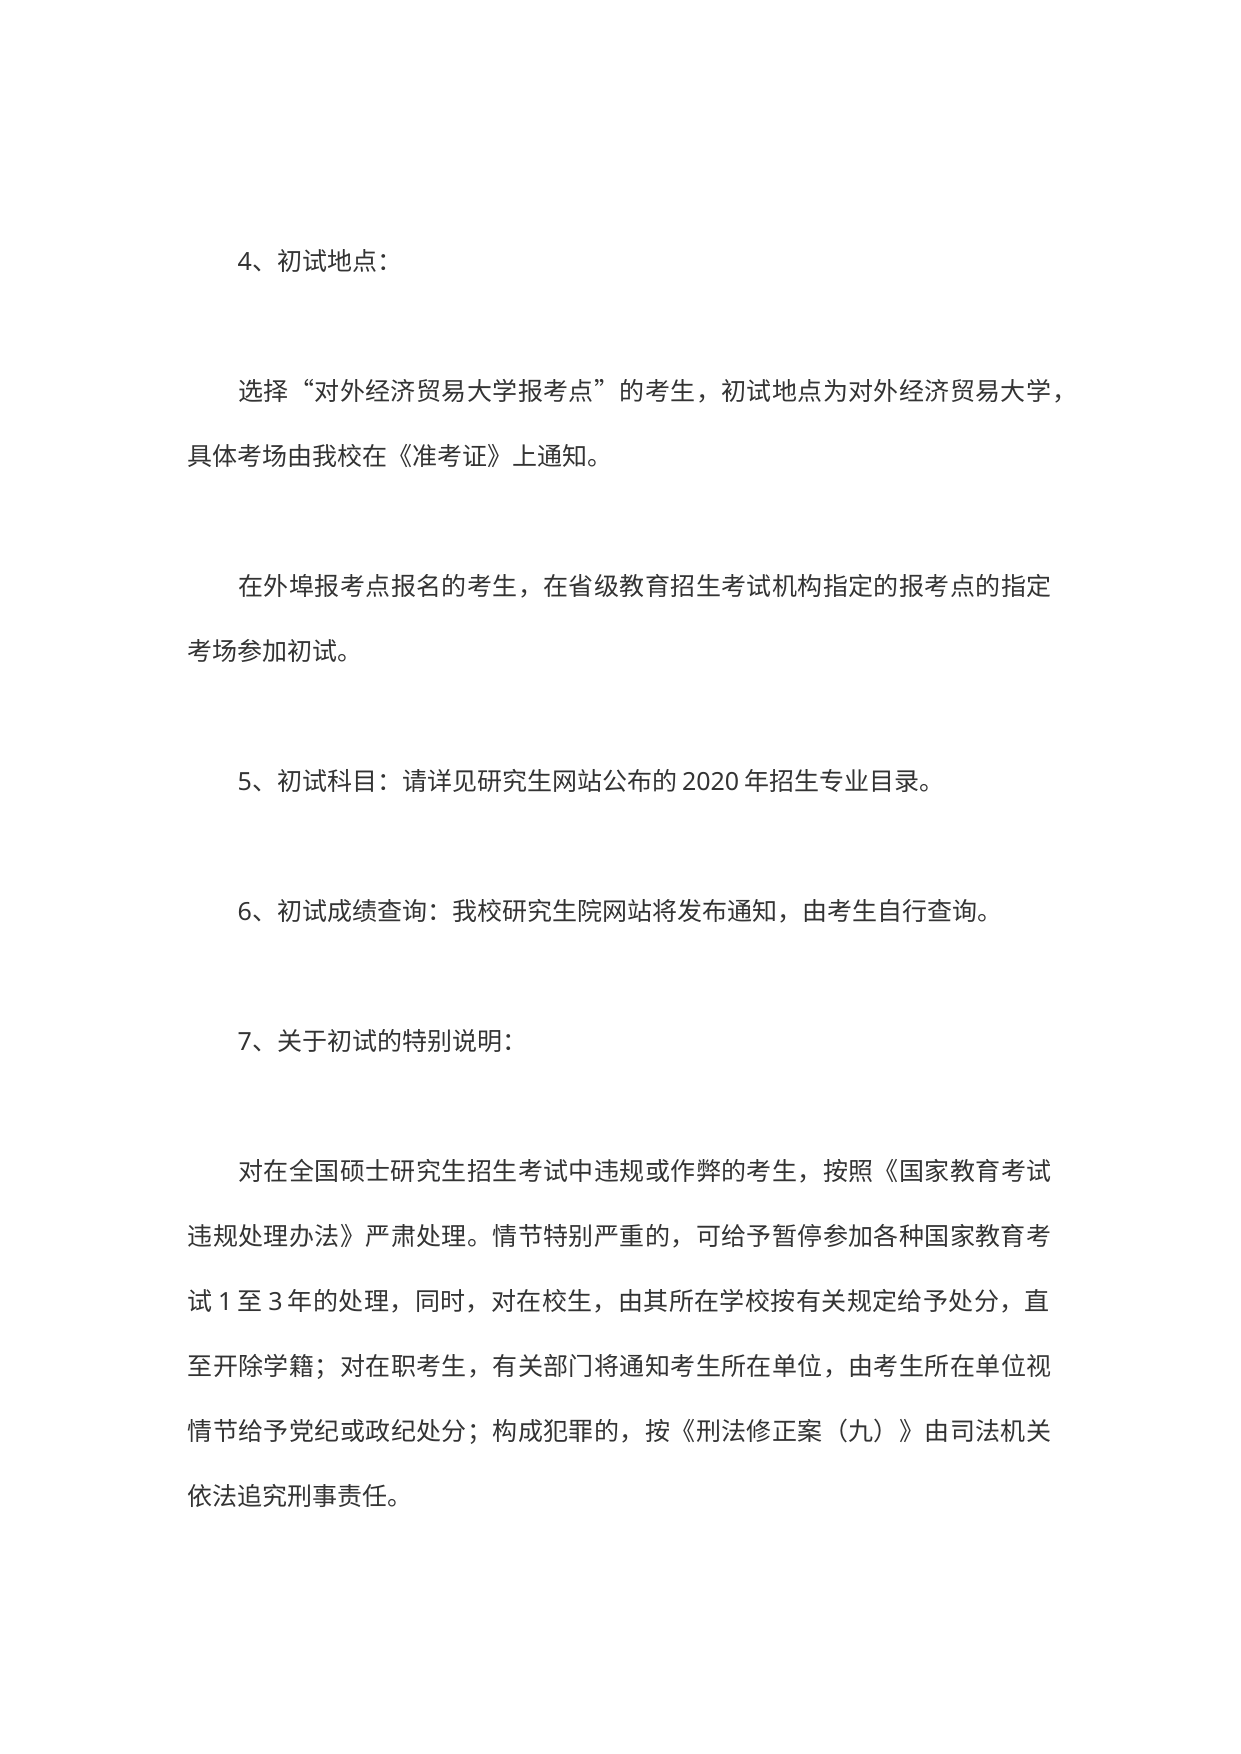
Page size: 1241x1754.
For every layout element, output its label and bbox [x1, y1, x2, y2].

text [187, 162, 1053, 1527]
